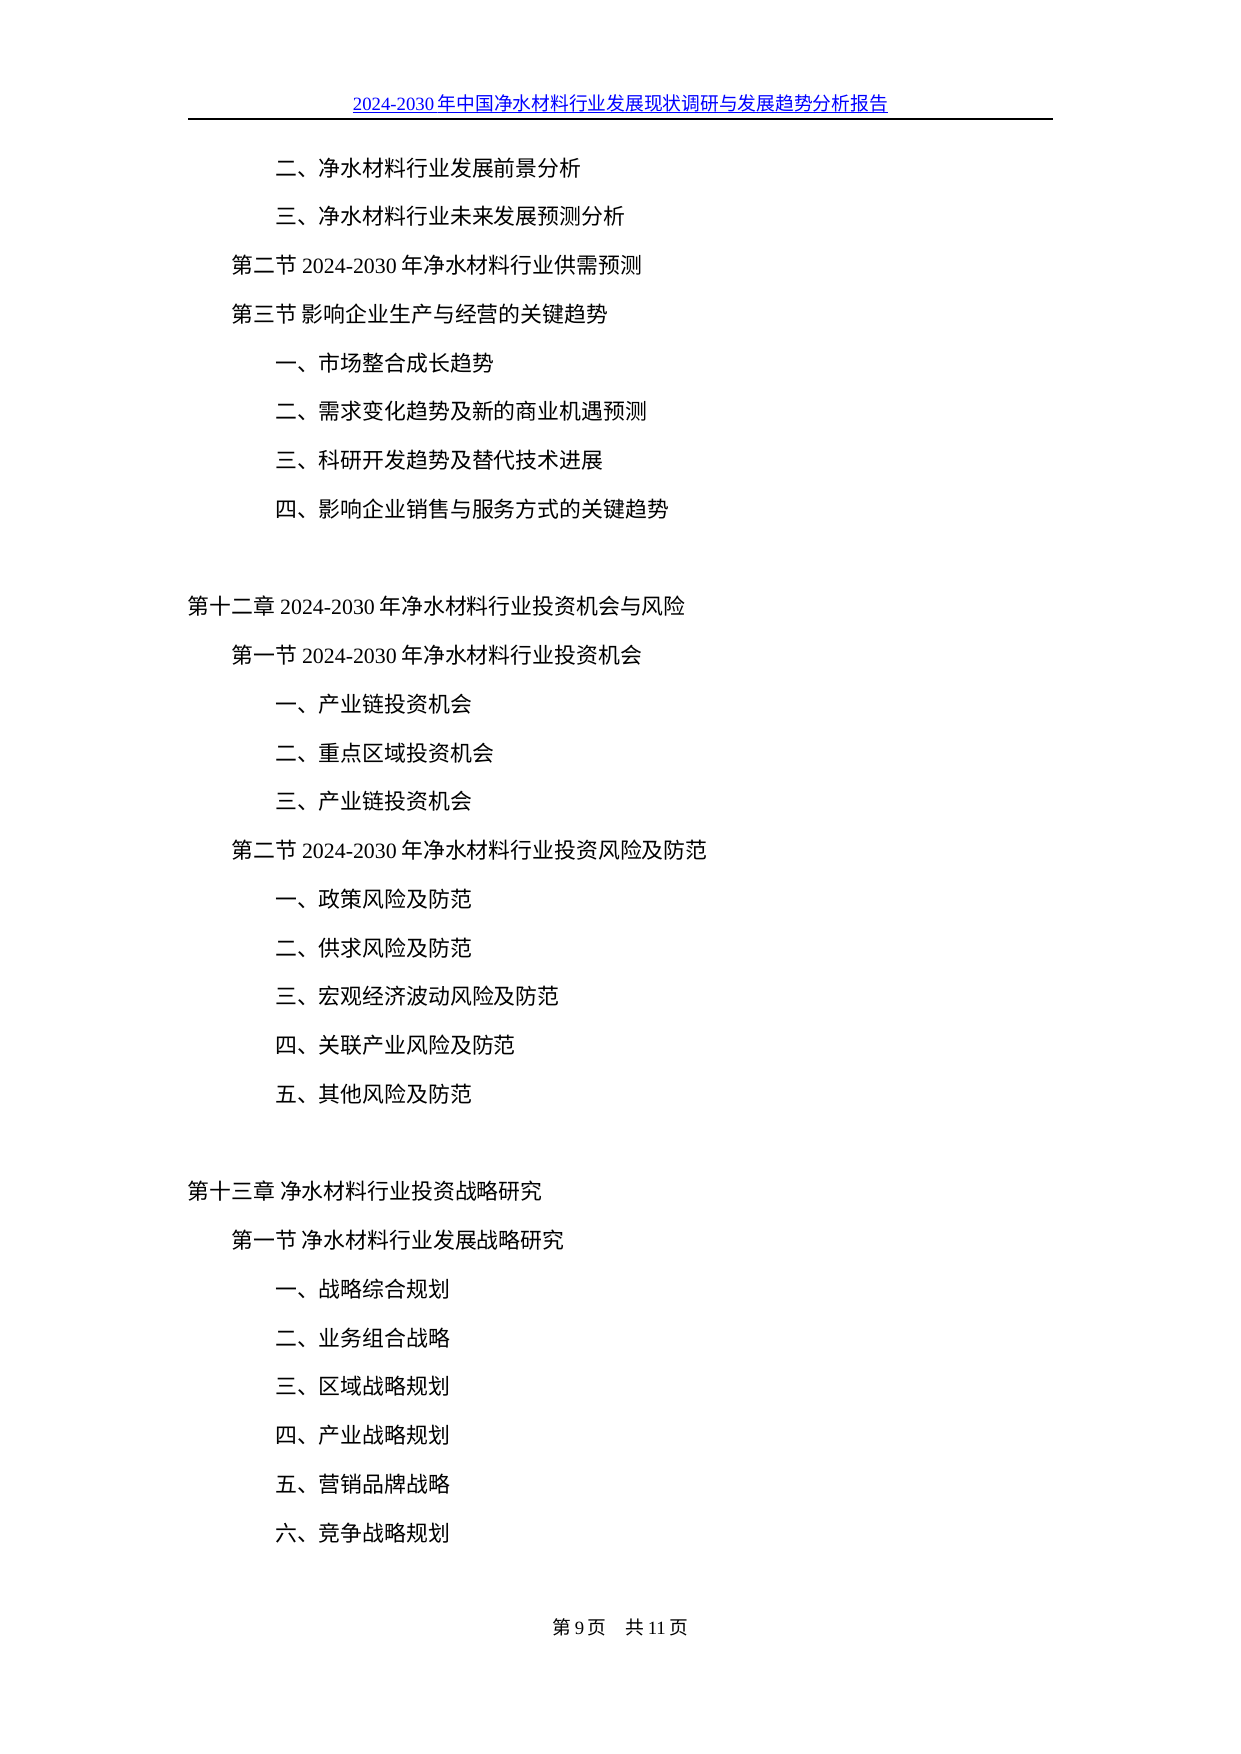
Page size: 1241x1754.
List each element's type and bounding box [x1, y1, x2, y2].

text [187, 150, 1053, 1548]
